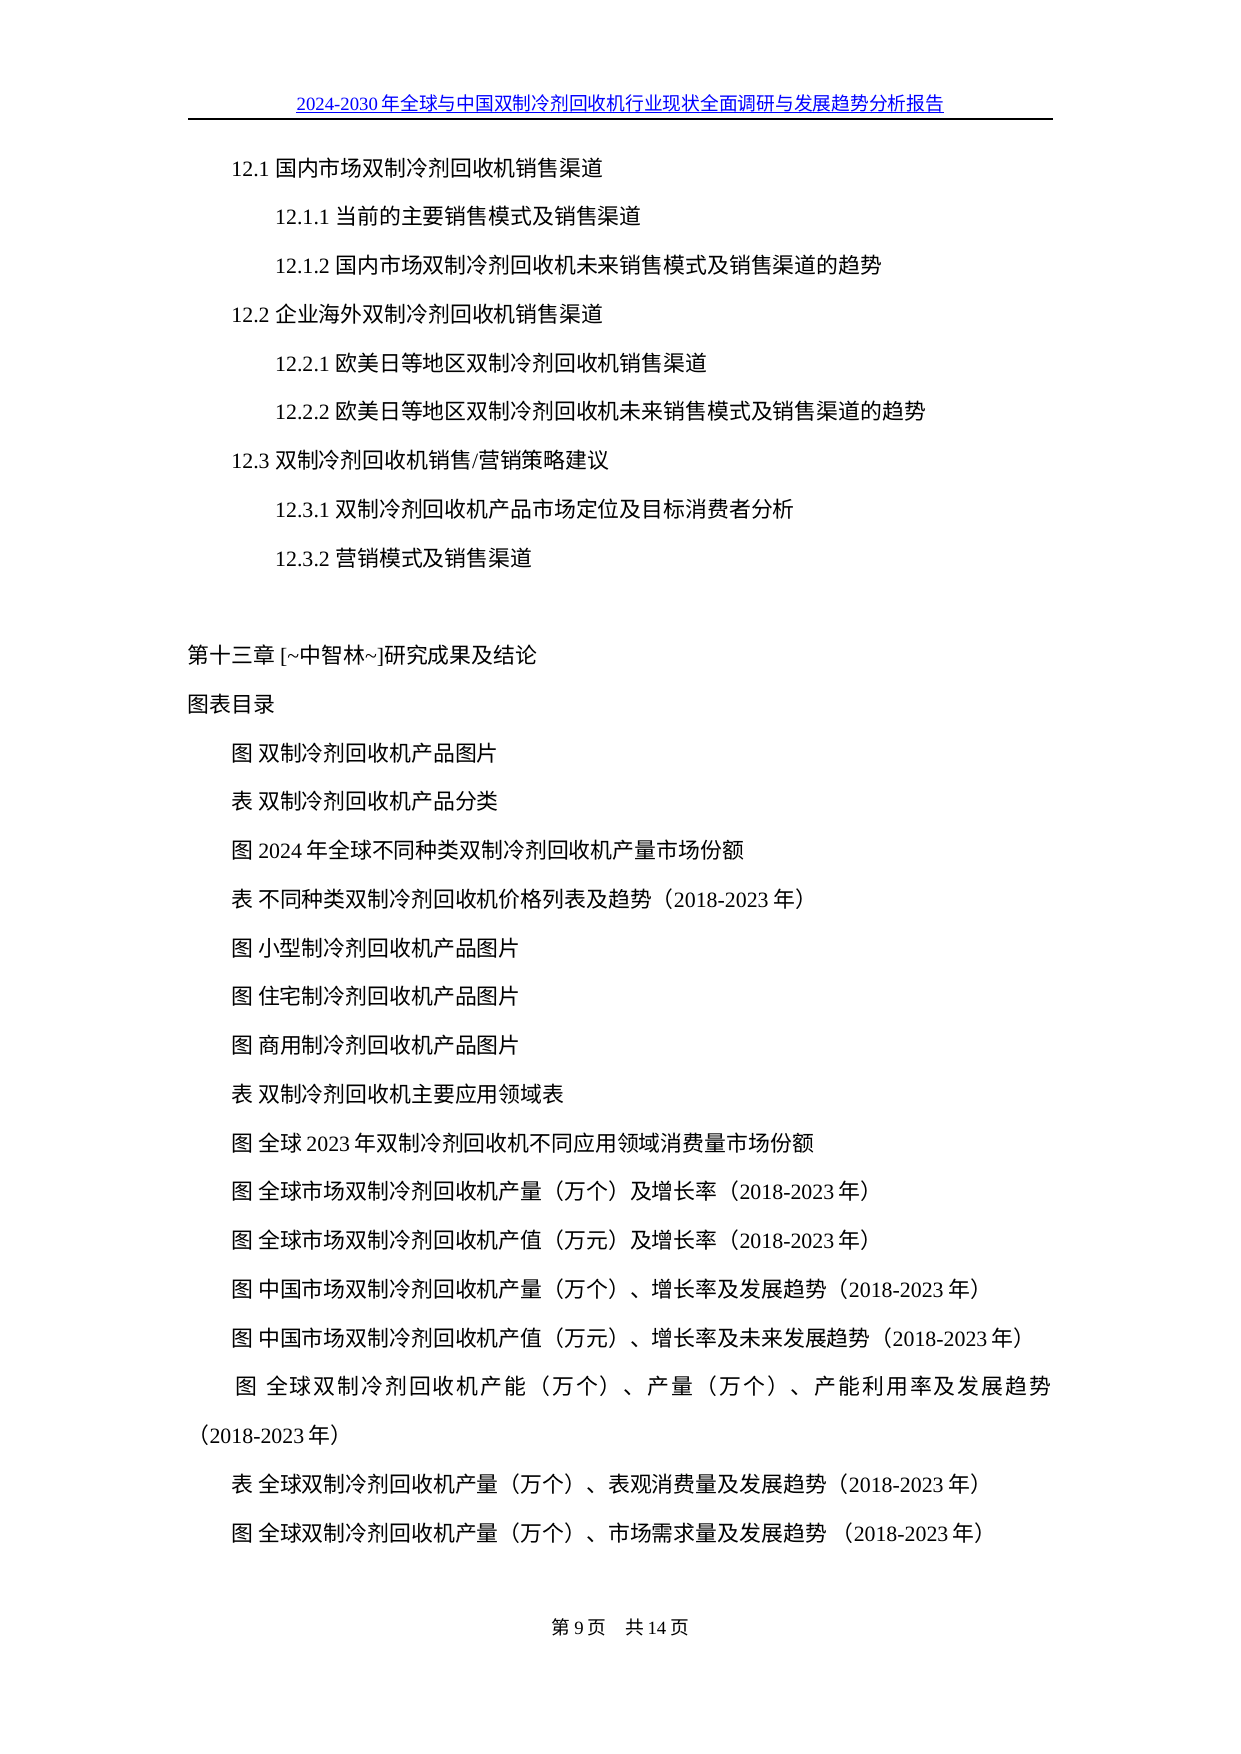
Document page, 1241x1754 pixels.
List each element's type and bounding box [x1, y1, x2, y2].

text [187, 150, 1053, 1548]
